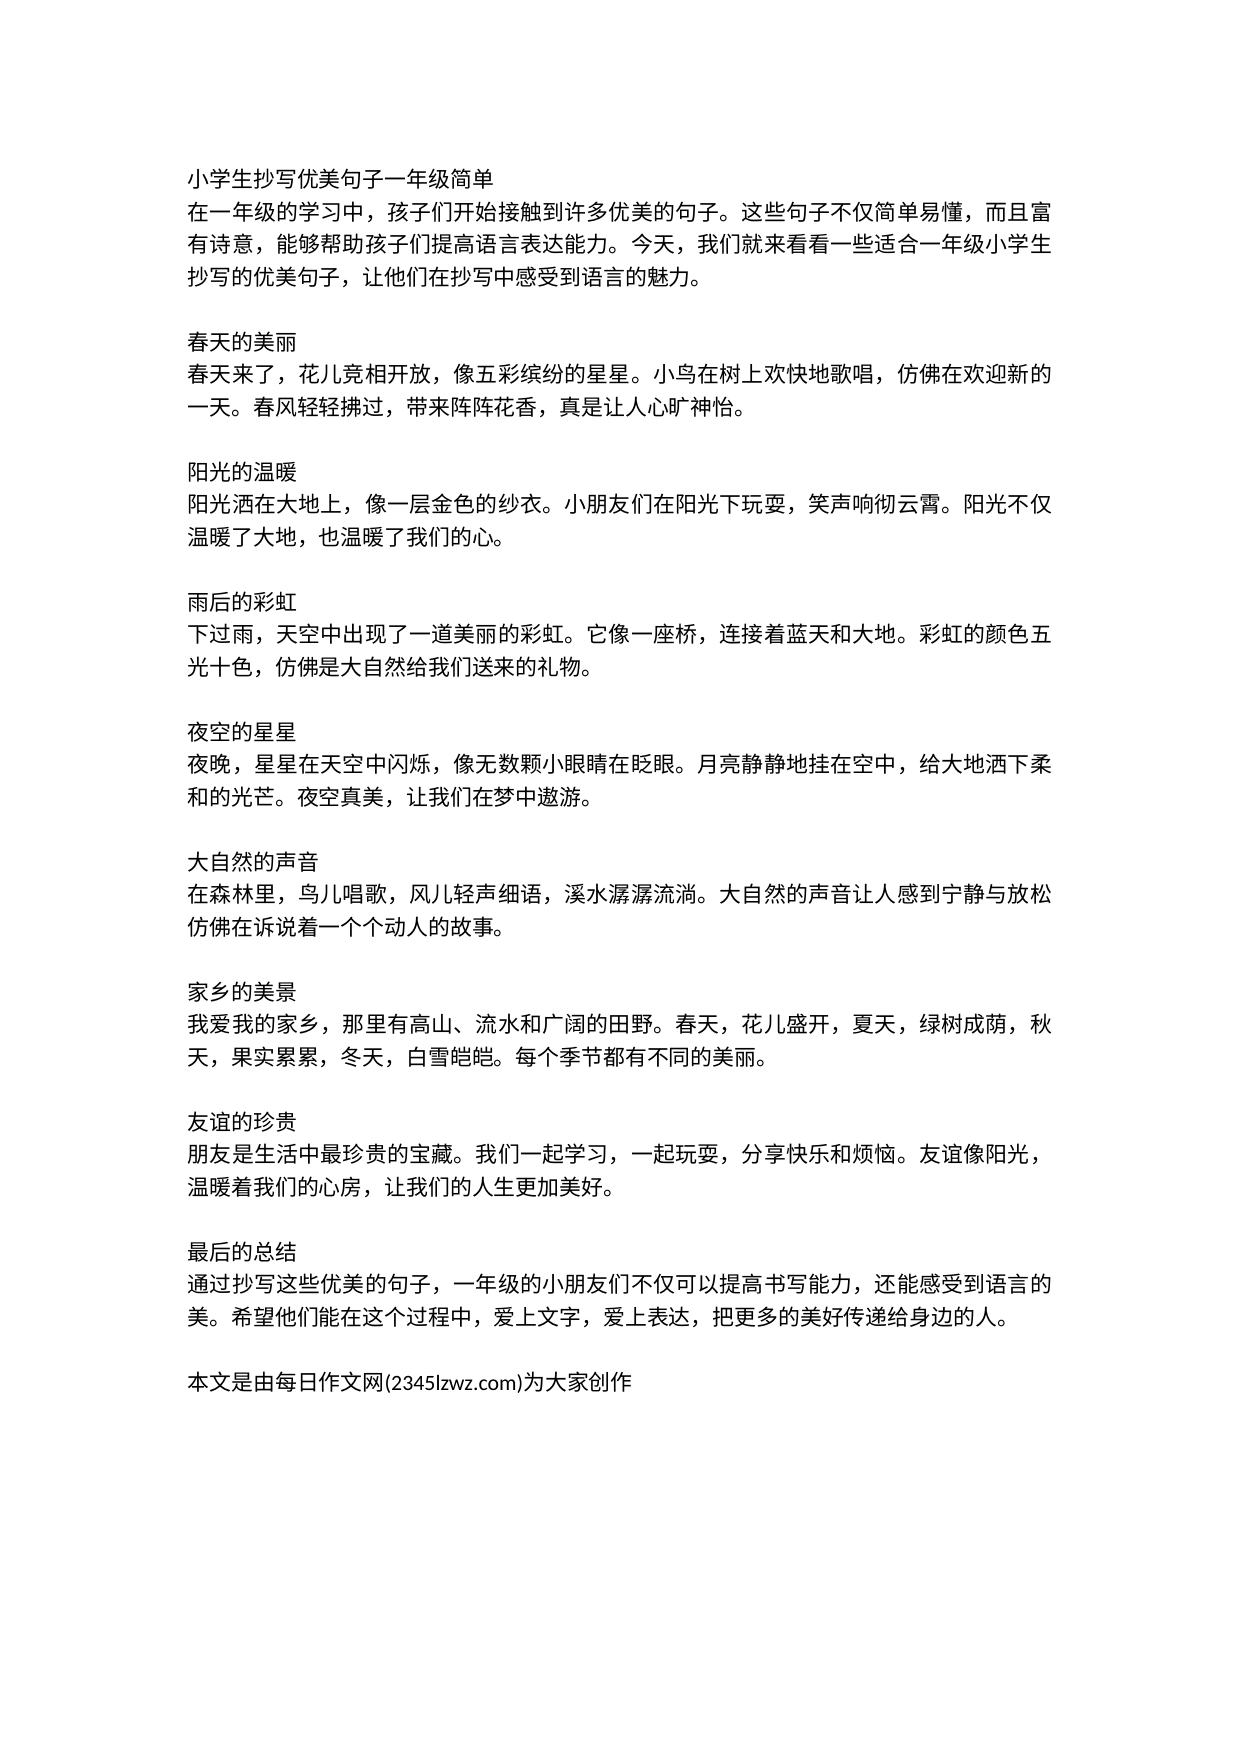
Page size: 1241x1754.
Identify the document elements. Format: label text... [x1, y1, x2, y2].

text 友谊的珍贵 [187, 1104, 1053, 1137]
text 春天的美丽 [187, 324, 1053, 357]
text 最后的总结 [187, 1234, 1053, 1267]
text 小学生抄写优美句子一年级简单 [187, 162, 1053, 194]
text 阳光的温暖 [187, 454, 1053, 487]
text 朋友是生活中最珍贵的宝藏。我们一起学习，一起玩耍，分享快乐和烦恼。友谊像阳光，温暖着我们的心房，让我们的人生更加美好。 [187, 1137, 1053, 1202]
text 下过雨，天空中出现了一道美丽的彩虹。它像一座桥，连接着蓝天和大地。彩虹的颜色五光十色，仿佛是大自然给我们送来的礼物。 [187, 617, 1053, 682]
text 家乡的美景 [187, 974, 1053, 1007]
text 春天来了，花儿竞相开放，像五彩缤纷的星星。小鸟在树上欢快地歌唱，仿佛在欢迎新的一天。春风轻轻拂过，带来阵阵花香，真是让人心旷神怡。 [187, 357, 1053, 422]
text 本文是由每日作文网(2345lzwz.com)为大家创作 [187, 1364, 1053, 1397]
text 我爱我的家乡，那里有高山、流水和广阔的田野。春天，花儿盛开，夏天，绿树成荫，秋天，果实累累，冬天，白雪皑皑。每个季节都有不同的美丽。 [187, 1007, 1053, 1072]
text 大自然的声音 [187, 844, 1053, 877]
text 夜空的星星 [187, 714, 1053, 747]
text 在森林里，鸟儿唱歌，风儿轻声细语，溪水潺潺流淌。大自然的声音让人感到宁静与放松，仿佛在诉说着一个个动人的故事。 [187, 877, 1053, 942]
text 通过抄写这些优美的句子，一年级的小朋友们不仅可以提高书写能力，还能感受到语言的美。希望他们能在这个过程中，爱上文字，爱上表达，把更多的美好传递给身边的人。 [187, 1267, 1053, 1332]
text 在一年级的学习中，孩子们开始接触到许多优美的句子。这些句子不仅简单易懂，而且富有诗意，能够帮助孩子们提高语言表达能力。今天，我们就来看看一些适合一年级小学生抄写的优美句子，让他们在抄写中感受到语言的魅力。 [187, 194, 1053, 292]
text 雨后的彩虹 [187, 584, 1053, 617]
text 阳光洒在大地上，像一层金色的纱衣。小朋友们在阳光下玩耍，笑声响彻云霄。阳光不仅温暖了大地，也温暖了我们的心。 [187, 487, 1053, 552]
text 夜晚，星星在天空中闪烁，像无数颗小眼睛在眨眼。月亮静静地挂在空中，给大地洒下柔和的光芒。夜空真美，让我们在梦中遨游。 [187, 747, 1053, 812]
